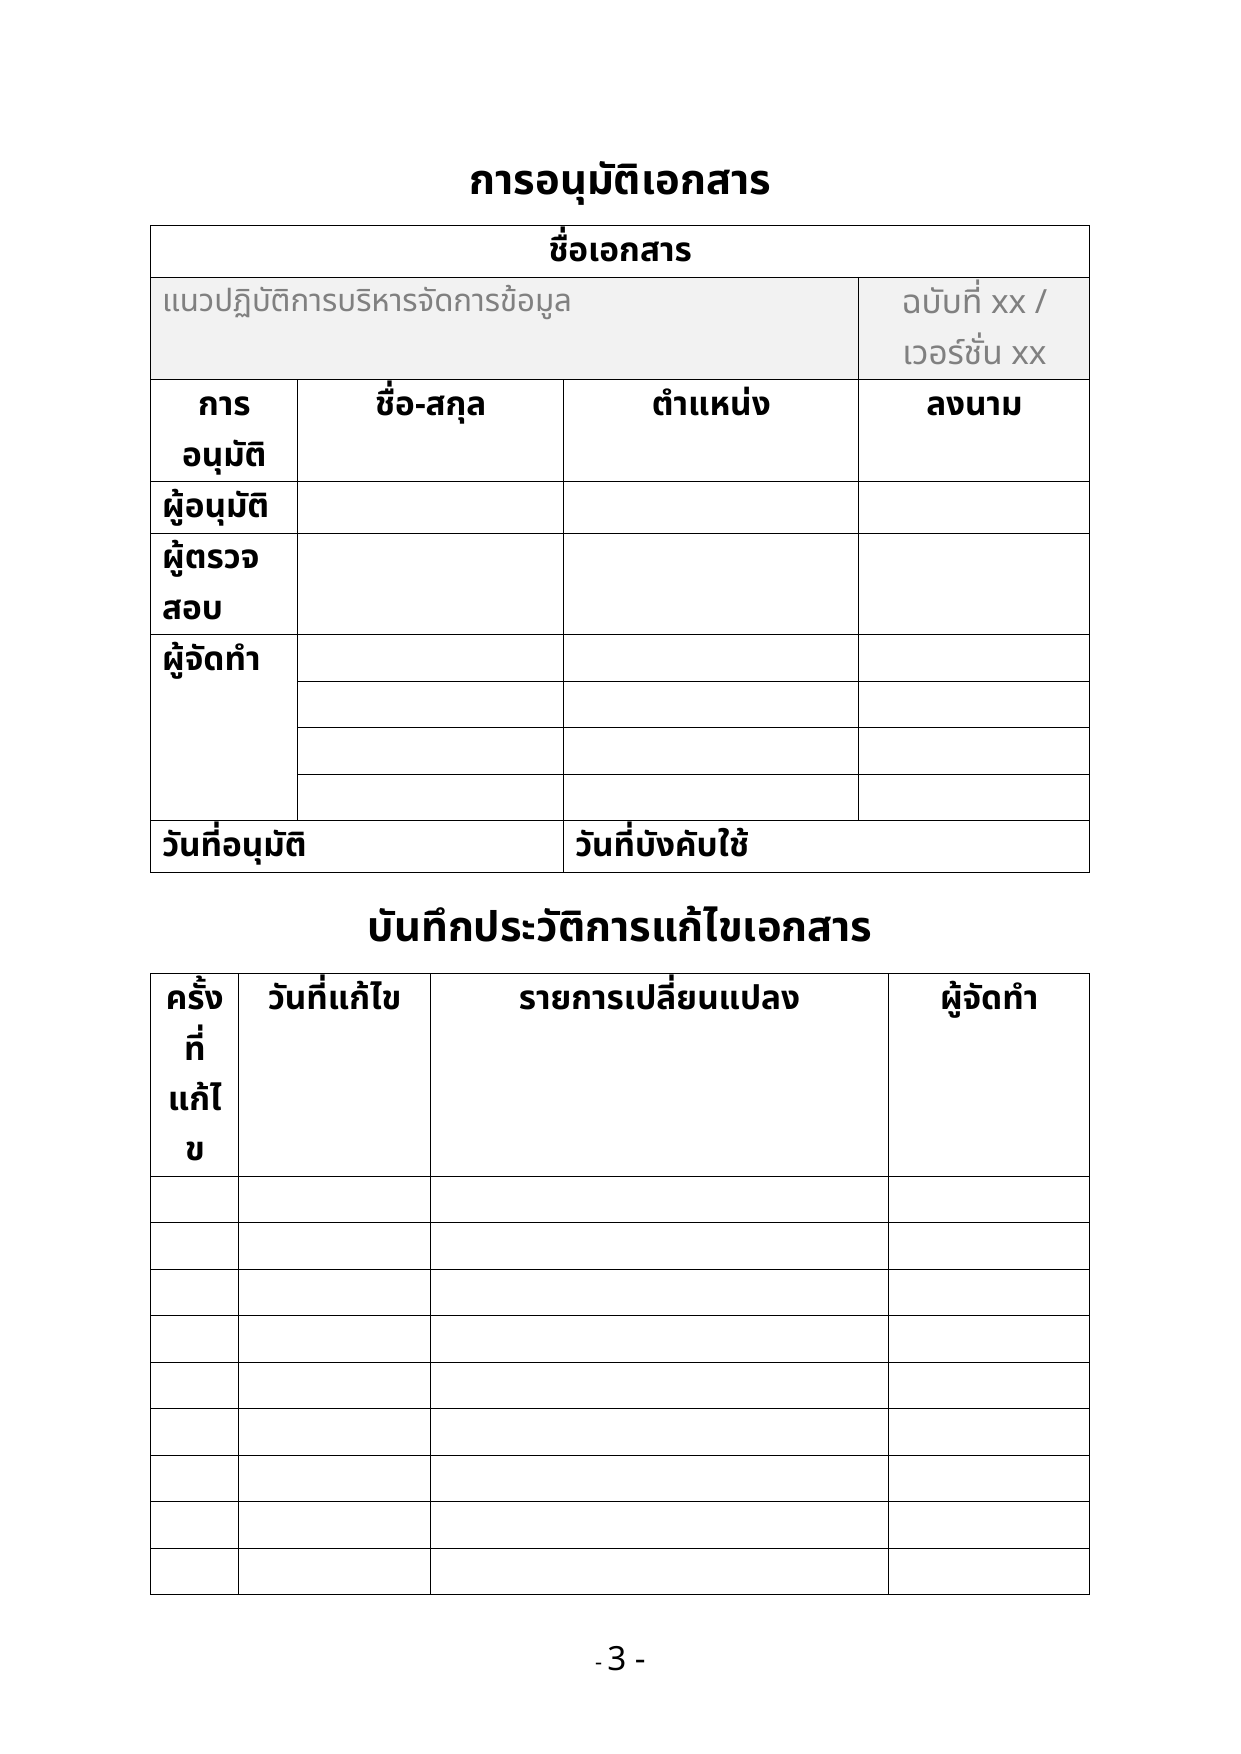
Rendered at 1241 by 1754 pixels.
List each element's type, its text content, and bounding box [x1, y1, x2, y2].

table_cell [431, 1502, 888, 1547]
table_cell ฉบับที่ xx / เวอร์ชั่น xx [859, 278, 1089, 379]
table_cell [859, 775, 1089, 820]
table_cell วันที่บังคับใช้ [564, 821, 1089, 872]
table_cell [239, 1409, 430, 1454]
table_cell [298, 534, 563, 634]
table_cell [859, 728, 1089, 774]
table_cell [239, 1502, 430, 1547]
table_cell [298, 482, 563, 532]
table_cell [298, 682, 563, 727]
table_cell ชื่อ-สกุล [298, 380, 563, 481]
table_cell [151, 1502, 238, 1547]
table_cell [889, 1223, 1089, 1269]
table_cell [564, 728, 858, 774]
table_cell ตำแหน่ง [564, 380, 858, 481]
table_header รายการเปลี่ยนแปลง [431, 974, 888, 1176]
table_cell [889, 1270, 1089, 1315]
table_header วันที่แก้ไข [239, 974, 430, 1176]
table_cell [431, 1456, 888, 1501]
table_cell [859, 682, 1089, 727]
table_cell [564, 775, 858, 820]
text บันทึกประวัติการแก้ไขเอกสาร [150, 898, 1090, 961]
table_cell ผู้อนุมัติ [151, 482, 297, 532]
table_cell [564, 482, 858, 532]
table_cell ลงนาม [859, 380, 1089, 481]
table_cell ผู้ตรวจสอบ [151, 534, 297, 634]
table_cell [431, 1549, 888, 1594]
table_cell [239, 1549, 430, 1594]
table_cell [889, 1363, 1089, 1408]
table_cell [298, 775, 563, 820]
table_cell [151, 1316, 238, 1362]
table_cell [564, 534, 858, 634]
table_cell การอนุมัติ [151, 380, 297, 481]
table_cell [889, 1316, 1089, 1362]
table_cell [239, 1456, 430, 1501]
table_cell [239, 1270, 430, 1315]
table_cell [239, 1363, 430, 1408]
table_cell [151, 1223, 238, 1269]
table_cell [859, 534, 1089, 634]
table_header ชื่อเอกสาร [151, 226, 1089, 277]
table_cell [889, 1456, 1089, 1501]
table_cell [151, 1409, 238, 1454]
table_cell [564, 682, 858, 727]
table_cell [298, 728, 563, 774]
table_cell วันที่อนุมัติ [151, 821, 563, 872]
table_header ครั้งที่แก้ไข [151, 974, 238, 1176]
table_cell [889, 1177, 1089, 1222]
table_cell แนวปฏิบัติการบริหารจัดการข้อมูล [151, 278, 858, 379]
table_cell [151, 1363, 238, 1408]
table_cell [431, 1409, 888, 1454]
table_cell [889, 1502, 1089, 1547]
table_cell [151, 1270, 238, 1315]
table_cell [889, 1549, 1089, 1594]
text การอนุมัติเอกสาร [150, 150, 1090, 213]
table_cell [239, 1223, 430, 1269]
table_cell ผู้จัดทำ [151, 635, 297, 820]
table_cell [431, 1177, 888, 1222]
table_cell [859, 635, 1089, 681]
table_cell [889, 1409, 1089, 1454]
table_cell [239, 1316, 430, 1362]
table_cell [859, 482, 1089, 532]
table_cell [564, 635, 858, 681]
table_header ผู้จัดทำ [889, 974, 1089, 1176]
table_cell [431, 1270, 888, 1315]
table_cell [431, 1223, 888, 1269]
table_cell [151, 1177, 238, 1222]
table_cell [431, 1363, 888, 1408]
table_cell [239, 1177, 430, 1222]
table_cell [298, 635, 563, 681]
table_cell [151, 1549, 238, 1594]
table_cell [151, 1456, 238, 1501]
table_cell [431, 1316, 888, 1362]
